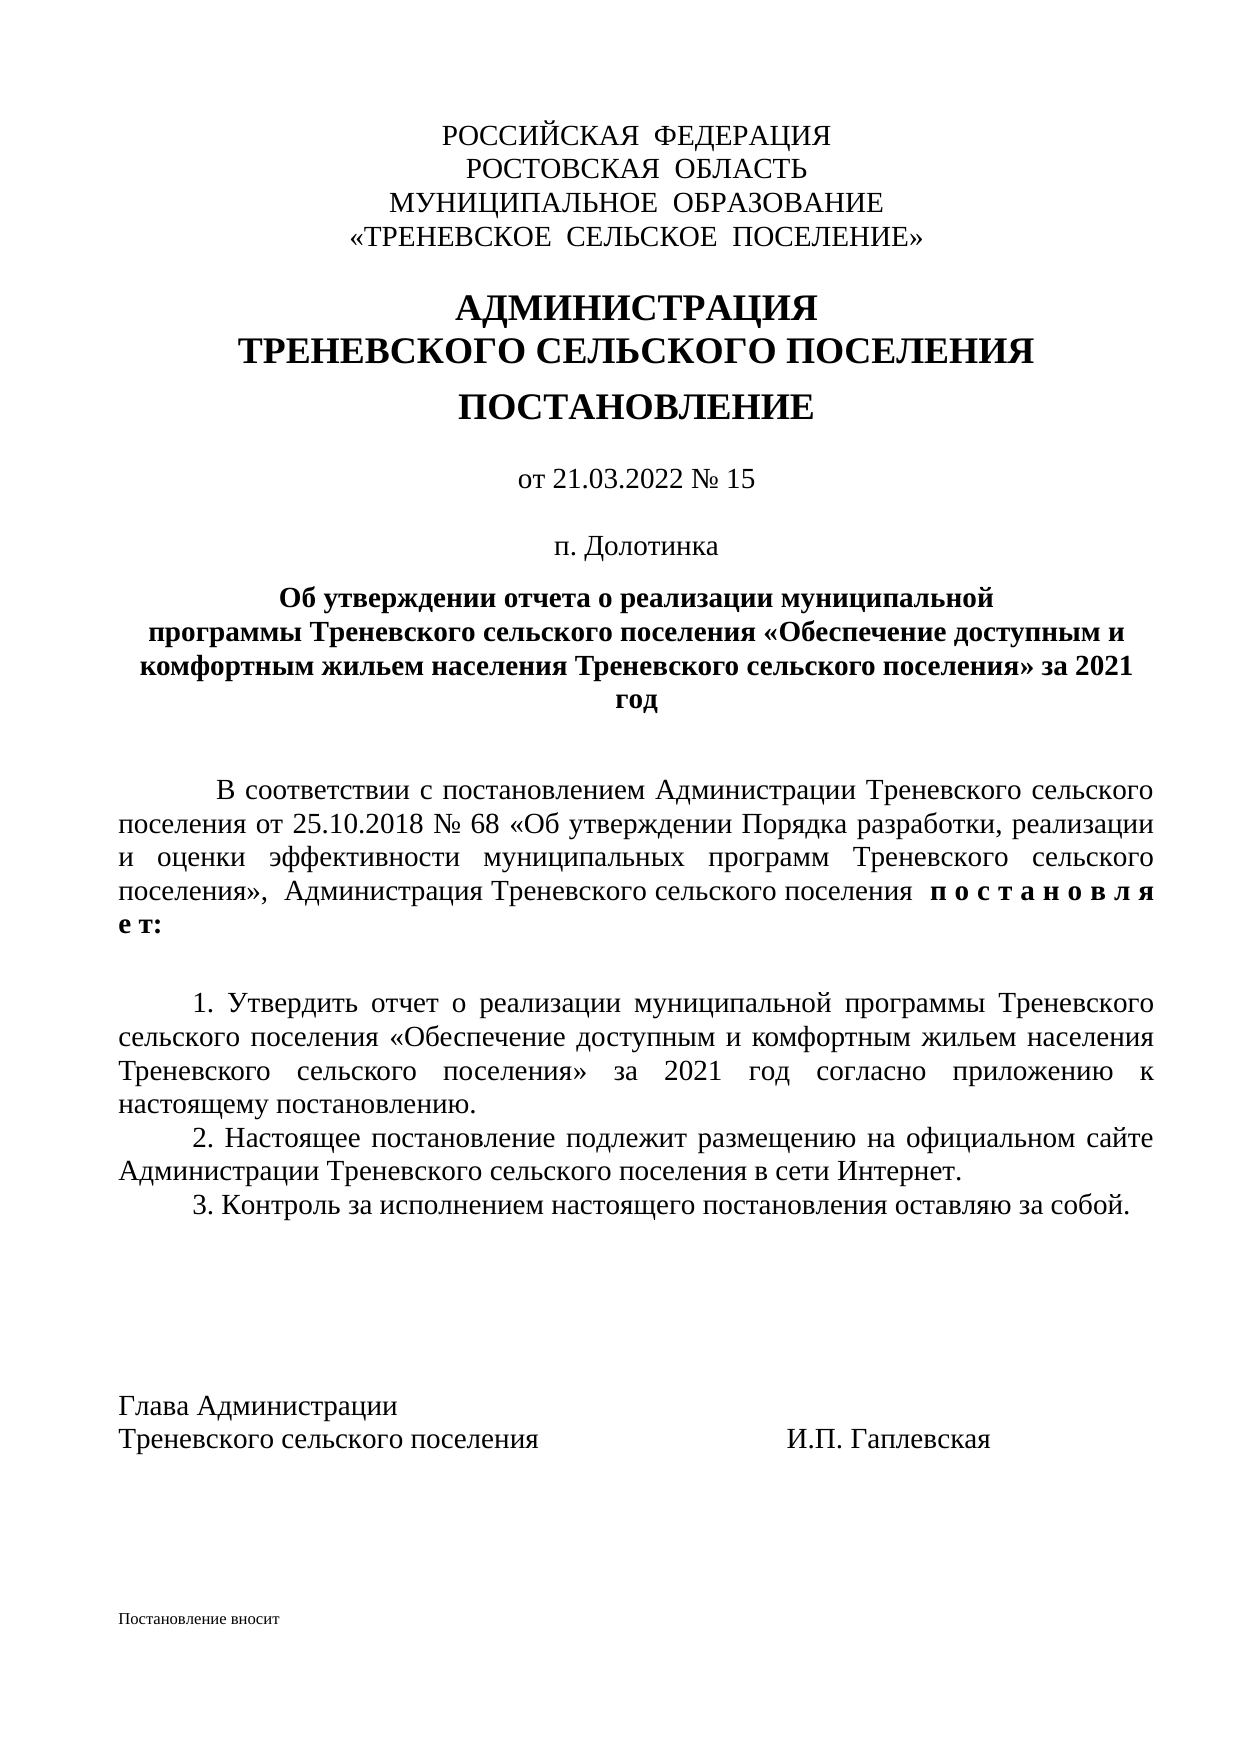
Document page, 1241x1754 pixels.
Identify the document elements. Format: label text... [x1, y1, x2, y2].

text РОССИЙСКАЯ ФЕДЕРАЦИЯ [118, 118, 1155, 152]
text АДМИНИСТРАЦИЯ [118, 286, 1155, 329]
text Об утверждении отчета о реализации муниципальной [118, 581, 1155, 614]
text МУНИЦИПАЛЬНОЕ ОБРАЗОВАНИЕ [118, 185, 1155, 219]
text «ТРЕНЕВСКОЕ СЕЛЬСКОЕ ПОСЕЛЕНИЕ» [118, 219, 1155, 252]
text программы Треневского сельского поселения «Обеспечение доступным и комфортным жильем населения Треневского сельского поселения» за 2021 год [118, 614, 1155, 715]
text В соответствии с постановлением Администрации Треневского сельского поселения от 25.10.2018 № 68 «Об утверждении Порядка разработки, реализации и оценки эффективности муниципальных программ Треневского сельского поселения», Администрация Треневского сельского поселения п о с т а н о в л я е т: [118, 772, 1155, 940]
text Треневского сельского поселения И.П. Гаплевская [118, 1422, 1155, 1455]
text п. Долотинка [118, 528, 1155, 561]
text ТРЕНЕВСКОГО СЕЛЬСКОГО ПОСЕЛЕНИЯ [118, 329, 1155, 372]
text от 21.03.2022 № 15 [118, 461, 1155, 494]
text ПОСТАНОВЛЕНИЕ [118, 384, 1155, 427]
text Постановление вносит [118, 1608, 1155, 1628]
text РОСТОВСКАЯ ОБЛАСТЬ [118, 152, 1155, 185]
text Глава Администрации [118, 1388, 1155, 1422]
text 1. Утвердить отчет о реализации муниципальной программы Треневского сельского поселения «Обеспечение доступным и комфортным жильем населения Треневского сельского поселения» за 2021 год согласно приложению к настоящему постановлению. [118, 986, 1155, 1120]
text 2. Настоящее постановление подлежит размещению на официальном сайте Администрации Треневского сельского поселения в сети Интернет. [118, 1120, 1155, 1187]
text 3. Контроль за исполнением настоящего постановления оставляю за собой. [118, 1187, 1155, 1220]
